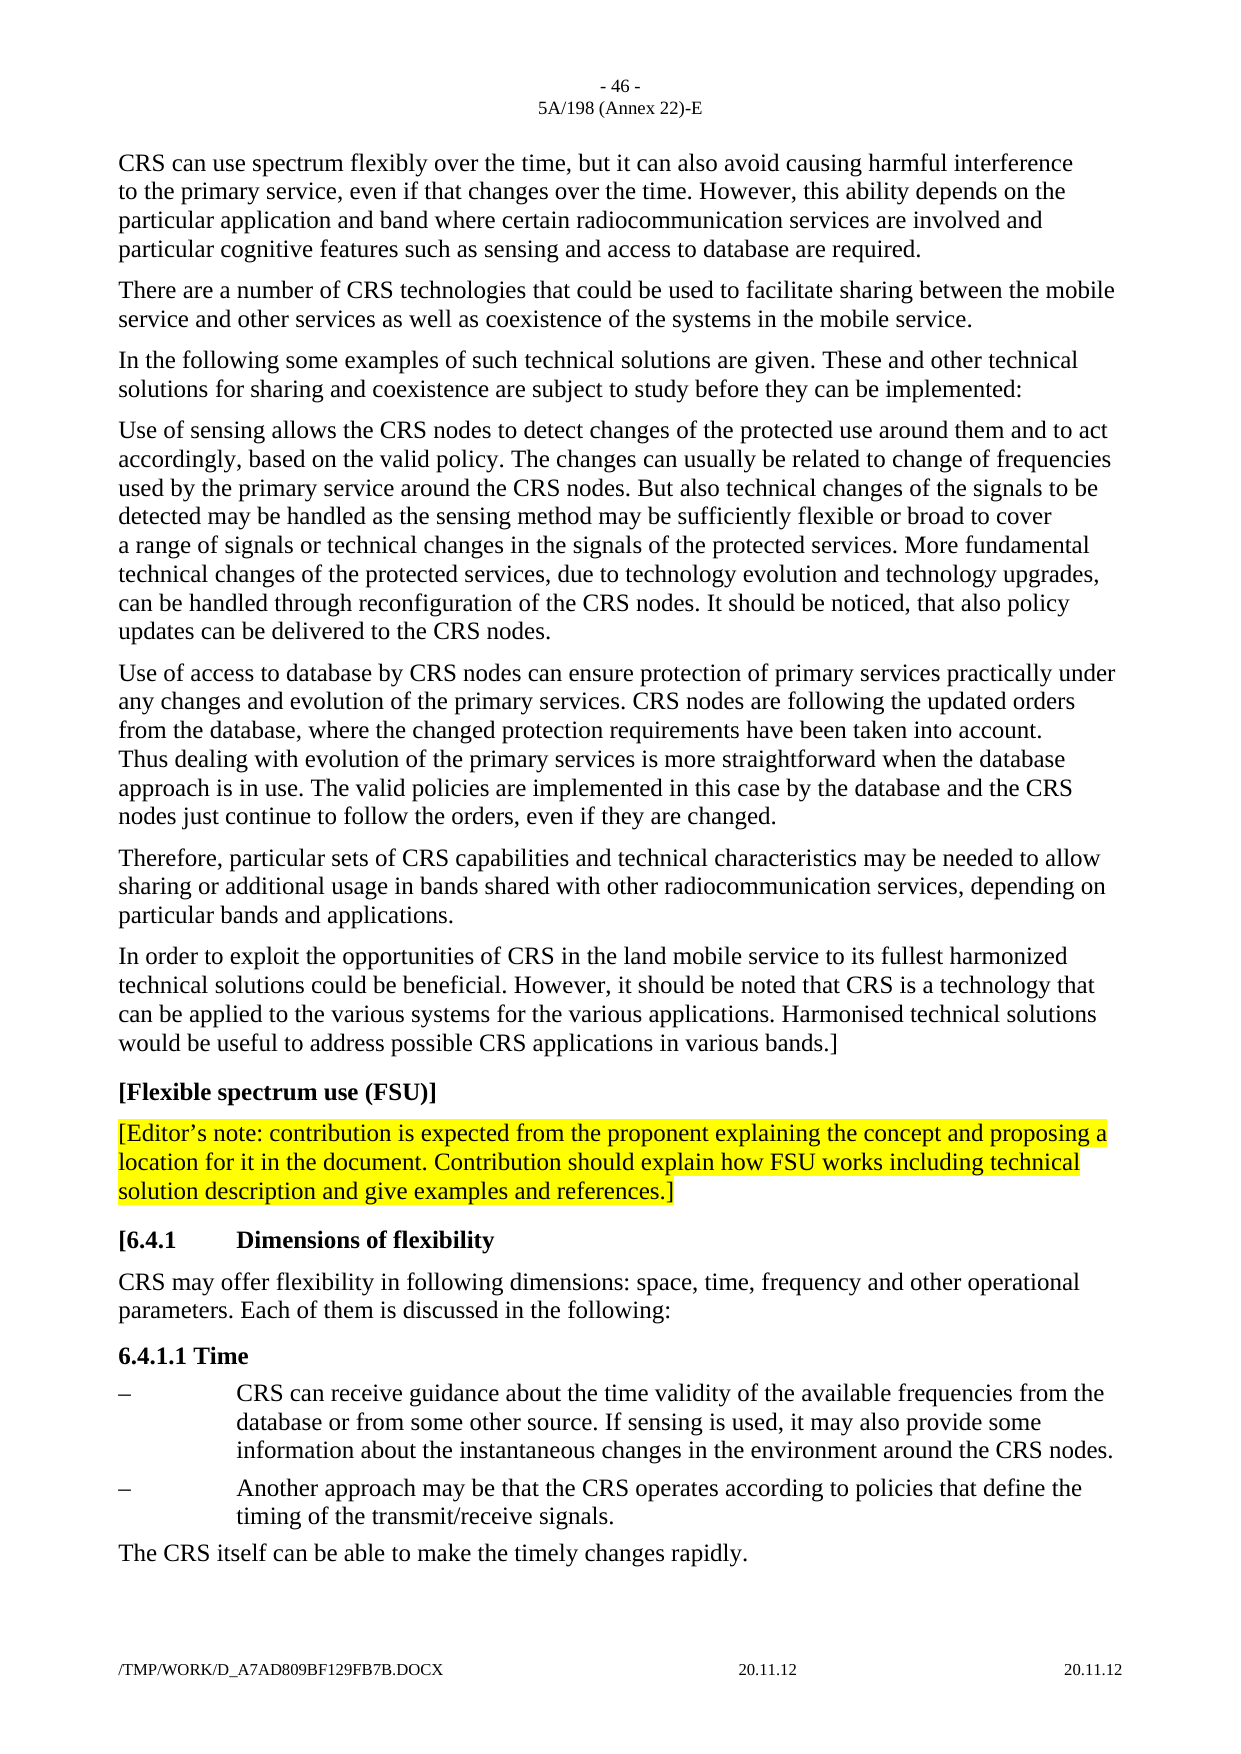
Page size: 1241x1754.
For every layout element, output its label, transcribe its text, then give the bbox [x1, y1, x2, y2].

text CRS may offer flexibility in following dimensions: space, time, frequency and other operational parameters. Each of them is discussed in the following: [118, 1267, 1122, 1324]
text – CRS can receive guidance about the time validity of the available frequencies from the database or from some other source. If sensing is used, it may also provide some information about the instantaneous changes in the environment around the CRS nodes. [118, 1378, 1122, 1464]
text – Another approach may be that the CRS operates according to policies that define the timing of the transmit/receive signals. [118, 1473, 1122, 1530]
subtitle [Flexible spectrum use (FSU)] [118, 1077, 1122, 1106]
text In the following some examples of such technical solutions are given. These and other technical solutions for sharing and coexistence are subject to study before they can be implemented: [118, 345, 1122, 403]
subtitle 6.4.1.1 Time [118, 1341, 1122, 1370]
text CRS can use spectrum flexibly over the time, but it can also avoid causing harmful interference to the primary service, even if that changes over the time. However, this ability depends on the particular application and band where certain radiocommunication services are involved and particular cognitive features such as sensing and access to database are required. [118, 148, 1122, 263]
text There are a number of CRS technologies that could be used to facilitate sharing between the mobile service and other services as well as coexistence of the systems in the mobile service. [118, 275, 1122, 333]
text Use of sensing allows the CRS nodes to detect changes of the protected use around them and to act accordingly, based on the valid policy. The changes can usually be related to change of frequencies used by the primary service around the CRS nodes. But also technical changes of the signals to be detected may be handled as the sensing method may be sufficiently flexible or broad to cover a range of signals or technical changes in the signals of the protected services. More fundamental technical changes of the protected services, due to technology evolution and technology upgrades, can be handled through reconfiguration of the CRS nodes. It should be noticed, that also policy updates can be delivered to the CRS nodes. [118, 415, 1122, 645]
subtitle [6.4.1 Dimensions of flexibility [118, 1226, 1122, 1254]
text Therefore, particular sets of CRS capabilities and technical characteristics may be needed to allow sharing or additional usage in bands shared with other radiocommunication services, depending on particular bands and applications. [118, 843, 1122, 929]
text In order to exploit the opportunities of CRS in the land mobile service to its fullest harmonized technical solutions could be beneficial. However, it should be noted that CRS is a technology that can be applied to the various systems for the various applications. Harmonised technical solutions would be useful to address possible CRS applications in various bands.] [118, 941, 1122, 1056]
text The CRS itself can be able to make the timely changes rapidly. [118, 1538, 1122, 1567]
text [Editor’s note: contribution is expected from the proponent explaining the concept and proposing a location for it in the document. Contribution should explain how FSU works including technical solution description and give examples and references.] [118, 1118, 1122, 1205]
text Use of access to database by CRS nodes can ensure protection of primary services practically under any changes and evolution of the primary services. CRS nodes are following the updated orders from the database, where the changed protection requirements have been taken into account. Thus dealing with evolution of the primary services is more straightforward when the database approach is in use. The valid policies are implemented in this case by the database and the CRS nodes just continue to follow the orders, even if they are changed. [118, 658, 1122, 830]
